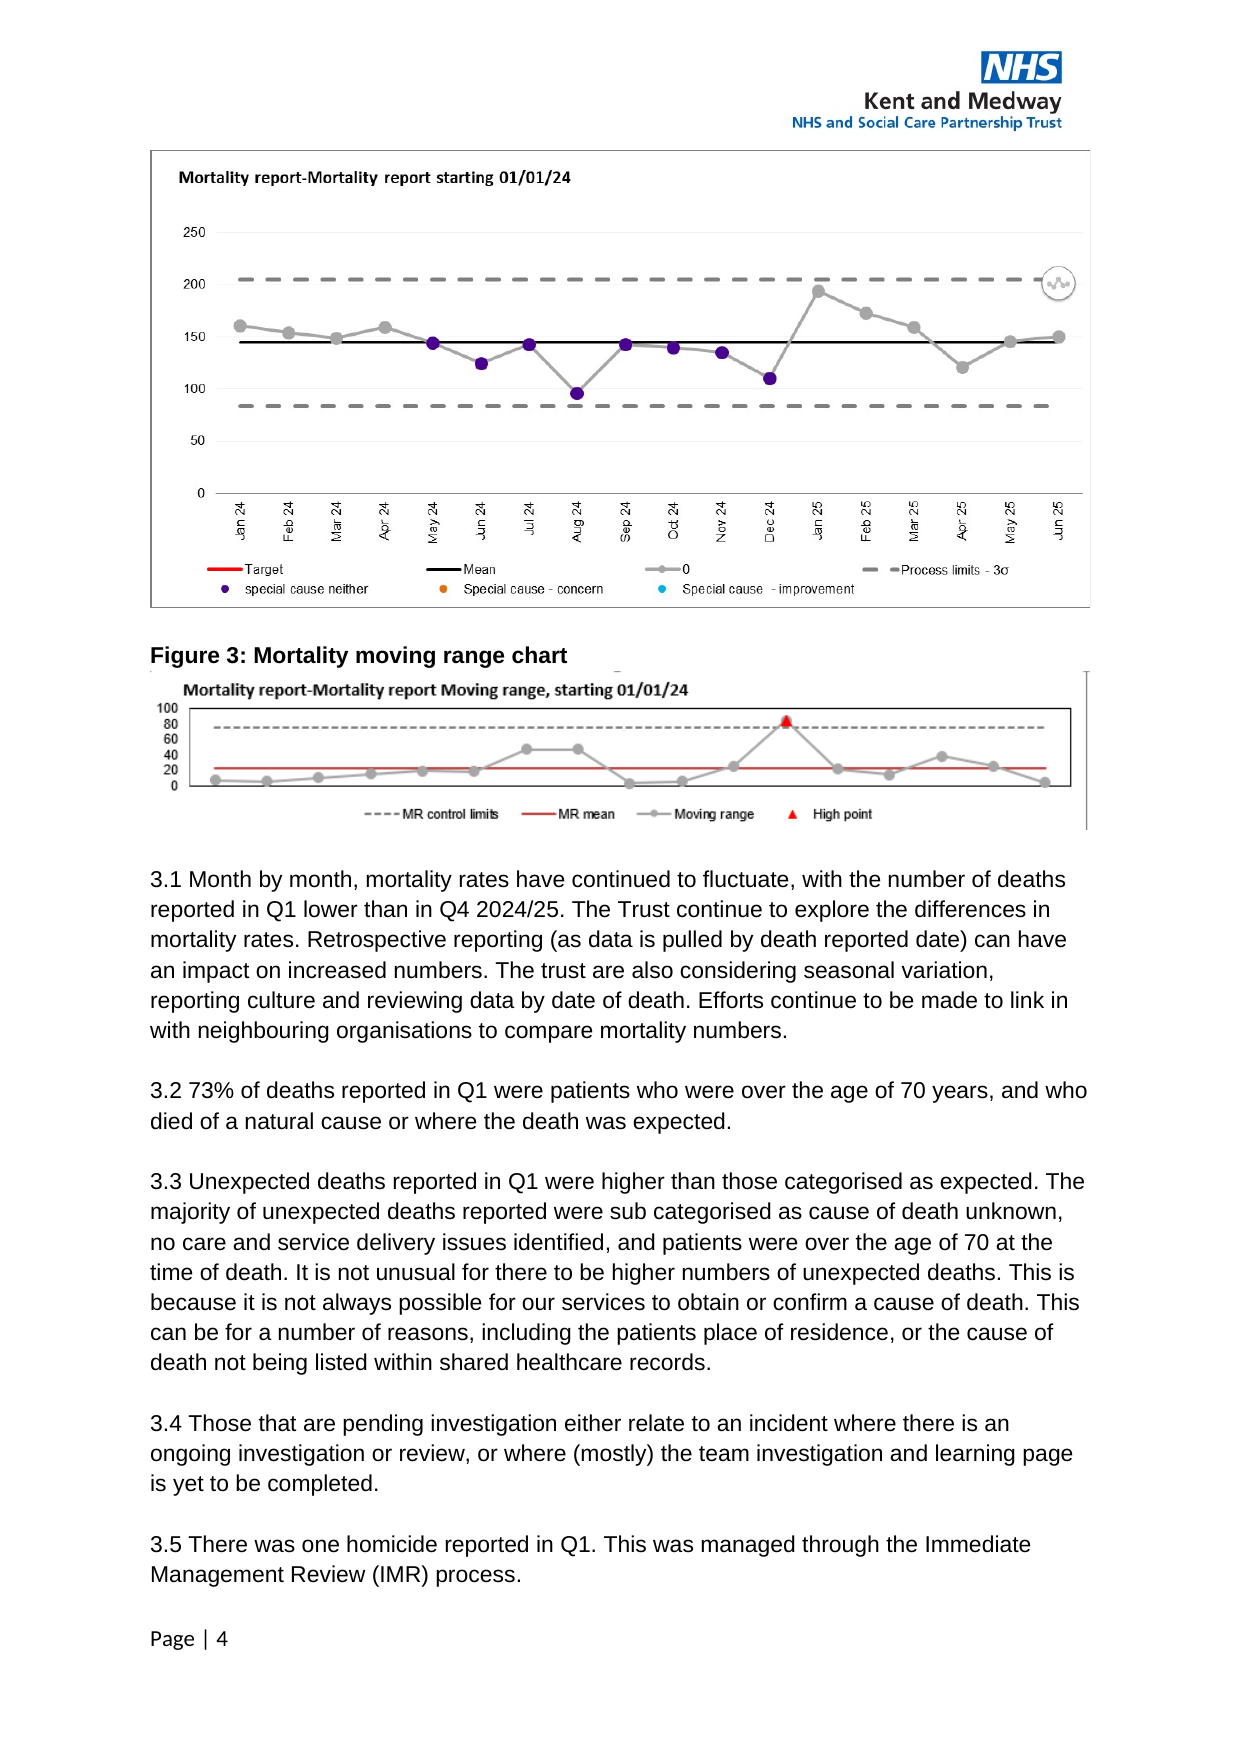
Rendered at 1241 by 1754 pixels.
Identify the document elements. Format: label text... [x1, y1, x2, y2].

list 3.1 Month by month, mortality rates have continued to fluctuate, with the number of deaths reported in Q1 lower than in Q4 2024/25. The Trust continue to explore the differences in mortality rates. Retrospective reporting (as data is pulled by death reported date) can have an impact on increased numbers. The trust are also considering seasonal variation, reporting culture and reviewing data by date of death. Efforts continue to be made to link in with neighbouring organisations to compare mortality numbers. [150, 866, 1090, 1043]
list 3.4 Those that are pending investigation either relate to an incident where there is an ongoing investigation or review, or where (mostly) the team investigation and learning page is yet to be completed. [150, 1410, 1090, 1497]
picture [721, 36, 1094, 145]
list 3.2 73% of deaths reported in Q1 were patients who were over the age of 70 years, and who died of a natural cause or where the death was expected. [150, 1077, 1090, 1134]
list Figure 3: Mortality moving range chart [150, 642, 1090, 668]
picture [150, 150, 1091, 608]
picture [150, 671, 1091, 830]
list 3.5 There was one homicide reported in Q1. This was managed through the Immediate Management Review (IMR) process. [150, 1531, 1090, 1587]
list 3.3 Unexpected deaths reported in Q1 were higher than those categorised as expected. The majority of unexpected deaths reported were sub categorised as cause of death unknown, no care and service delivery issues identified, and patients were over the age of 70 at the time of death. It is not unusual for there to be higher numbers of unexpected deaths. This is because it is not always possible for our services to obtain or confirm a cause of death. This can be for a number of reasons, including the patients place of residence, or the cause of death not being listed within shared healthcare records. [150, 1168, 1090, 1376]
